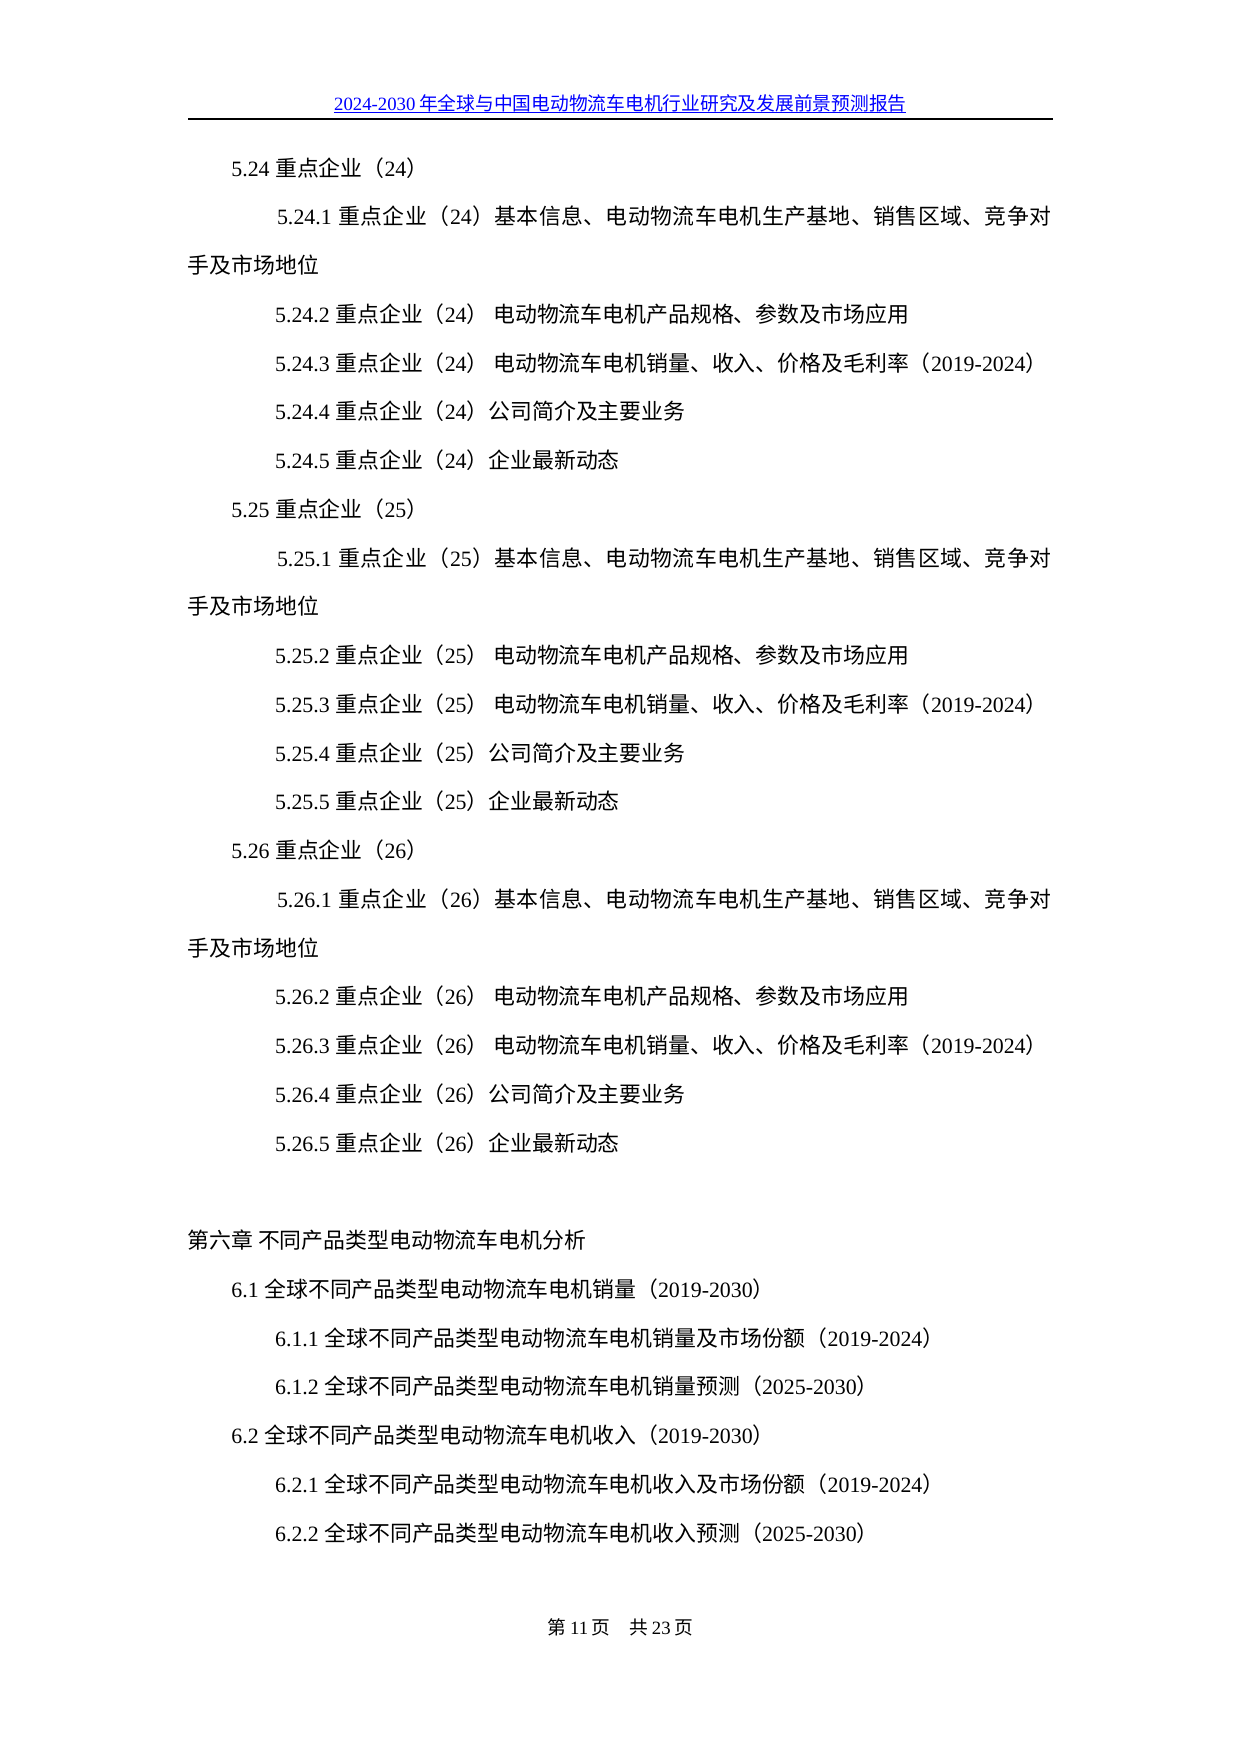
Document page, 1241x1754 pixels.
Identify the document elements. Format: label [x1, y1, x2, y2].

text [187, 150, 1053, 1548]
